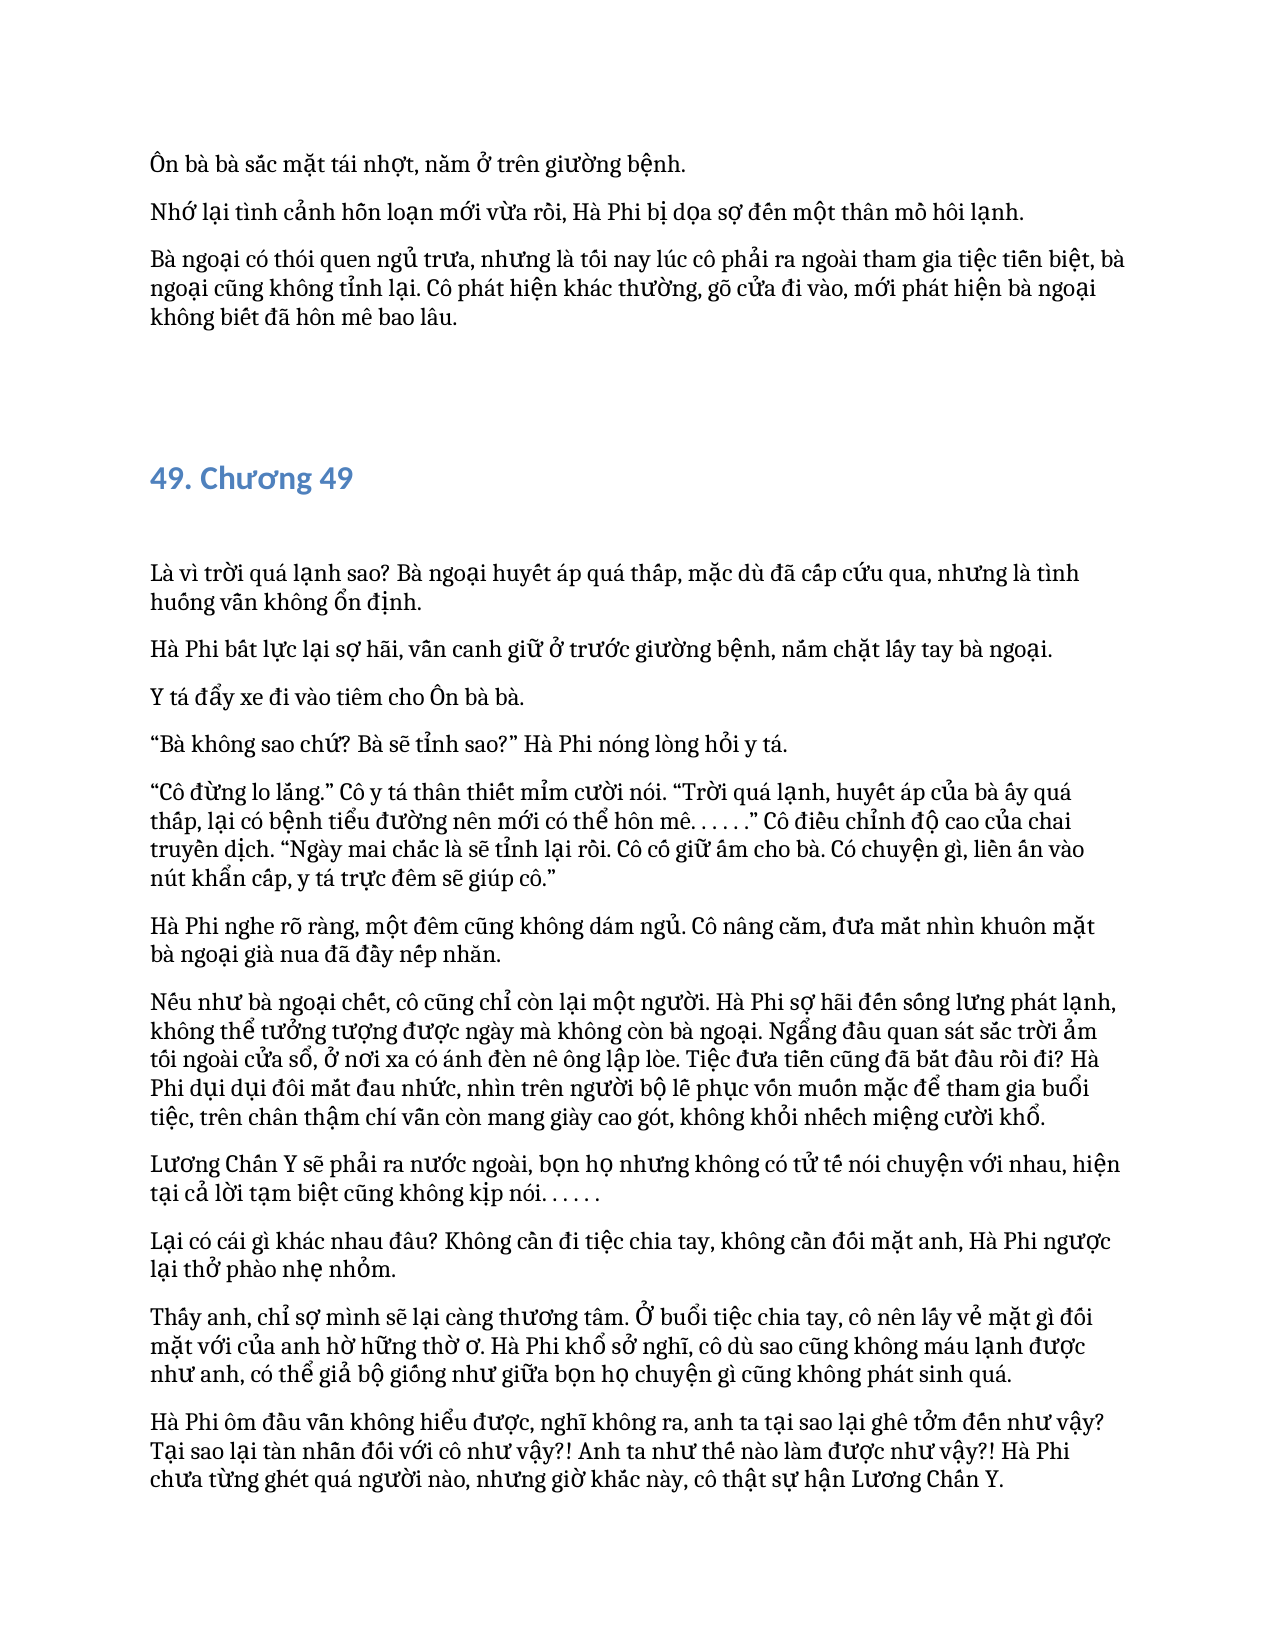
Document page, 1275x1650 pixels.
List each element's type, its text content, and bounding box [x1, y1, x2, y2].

text “Cô đừng lo lắng.” Cô y tá thân thiết mỉm cười nói. “Trời quá lạnh, huyết áp của bà ấy quá thấp, lại có bệnh tiểu đường nên mới có thể hôn mê. . . . . .” Cô điều chỉnh độ cao của chai truyền dịch. “Ngày mai chắc là sẽ tỉnh lại rồi. Cô cố giữ ấm cho bà. Có chuyện gì, liền ấn vào nút khẩn cấp, y tá trực đêm sẽ giúp cô.” [150, 778, 1125, 893]
text Y tá đẩy xe đi vào tiêm cho Ôn bà bà. [150, 683, 1125, 712]
text Lương Chấn Y sẽ phải ra nước ngoài, bọn họ nhưng không có tử tế nói chuyện với nhau, hiện tại cả lời tạm biệt cũng không kịp nói. . . . . . [150, 1150, 1125, 1208]
subtitle 49. Chương 49 [150, 457, 1125, 498]
text Là vì trời quá lạnh sao? Bà ngoại huyết áp quá thấp, mặc dù đã cấp cứu qua, nhưng là tình huống vẫn không ổn định. [150, 502, 1125, 617]
text Nhớ lại tình cảnh hỗn loạn mới vừa rồi, Hà Phi bị dọa sợ đến một thân mồ hôi lạnh. [150, 197, 1125, 226]
text Nếu như bà ngoại chết, cô cũng chỉ còn lại một người. Hà Phi sợ hãi đến sống lưng phát lạnh, không thể tưởng tượng được ngày mà không còn bà ngoại. Ngẩng đầu quan sát sắc trời ảm tối ngoài cửa sổ, ở nơi xa có ánh đèn nê ông lập lòe. Tiệc đưa tiễn cũng đã bắt đầu rồi đi? Hà Phi dụi dụi đôi mắt đau nhức, nhìn trên người bộ lễ phục vốn muốn mặc để tham gia buổi tiệc, trên chân thậm chí vẫn còn mang giày cao gót, không khỏi nhếch miệng cười khổ. [150, 988, 1125, 1132]
text Thấy anh, chỉ sợ mình sẽ lại càng thương tâm. Ở buổi tiệc chia tay, cô nên lấy vẻ mặt gì đối mặt với của anh hờ hững thờ ơ. Hà Phi khổ sở nghĩ, cô dù sao cũng không máu lạnh được như anh, có thể giả bộ giống như giữa bọn họ chuyện gì cũng không phát sinh quá. [150, 1303, 1125, 1389]
text Hà Phi bất lực lại sợ hãi, vẫn canh giữ ở trước giường bệnh, nắm chặt lấy tay bà ngoại. [150, 635, 1125, 664]
text “Bà không sao chứ? Bà sẽ tỉnh sao?” Hà Phi nóng lòng hỏi y tá. [150, 730, 1125, 759]
text Lại có cái gì khác nhau đâu? Không cần đi tiệc chia tay, không cần đối mặt anh, Hà Phi ngược lại thở phào nhẹ nhỏm. [150, 1227, 1125, 1284]
text Hà Phi ôm đầu vẫn không hiểu được, nghĩ không ra, anh ta tại sao lại ghê tởm đến như vậy? Tại sao lại tàn nhẫn đối với cô như vậy?! Anh ta như thế nào làm được như vậy?! Hà Phi chưa từng ghét quá người nào, nhưng giờ khắc này, cô thật sự hận Lương Chấn Y. [150, 1408, 1125, 1494]
text Hà Phi nghe rõ ràng, một đêm cũng không dám ngủ. Cô nâng cằm, đưa mắt nhìn khuôn mặt bà ngoại già nua đã đầy nếp nhăn. [150, 912, 1125, 969]
text Ôn bà bà sắc mặt tái nhợt, nằm ở trên giường bệnh. [150, 150, 1125, 179]
text Bà ngoại có thói quen ngủ trưa, nhưng là tối nay lúc cô phải ra ngoài tham gia tiệc tiễn biệt, bà ngoại cũng không tỉnh lại. Cô phát hiện khác thường, gõ cửa đi vào, mới phát hiện bà ngoại không biết đã hôn mê bao lâu. [150, 245, 1125, 331]
